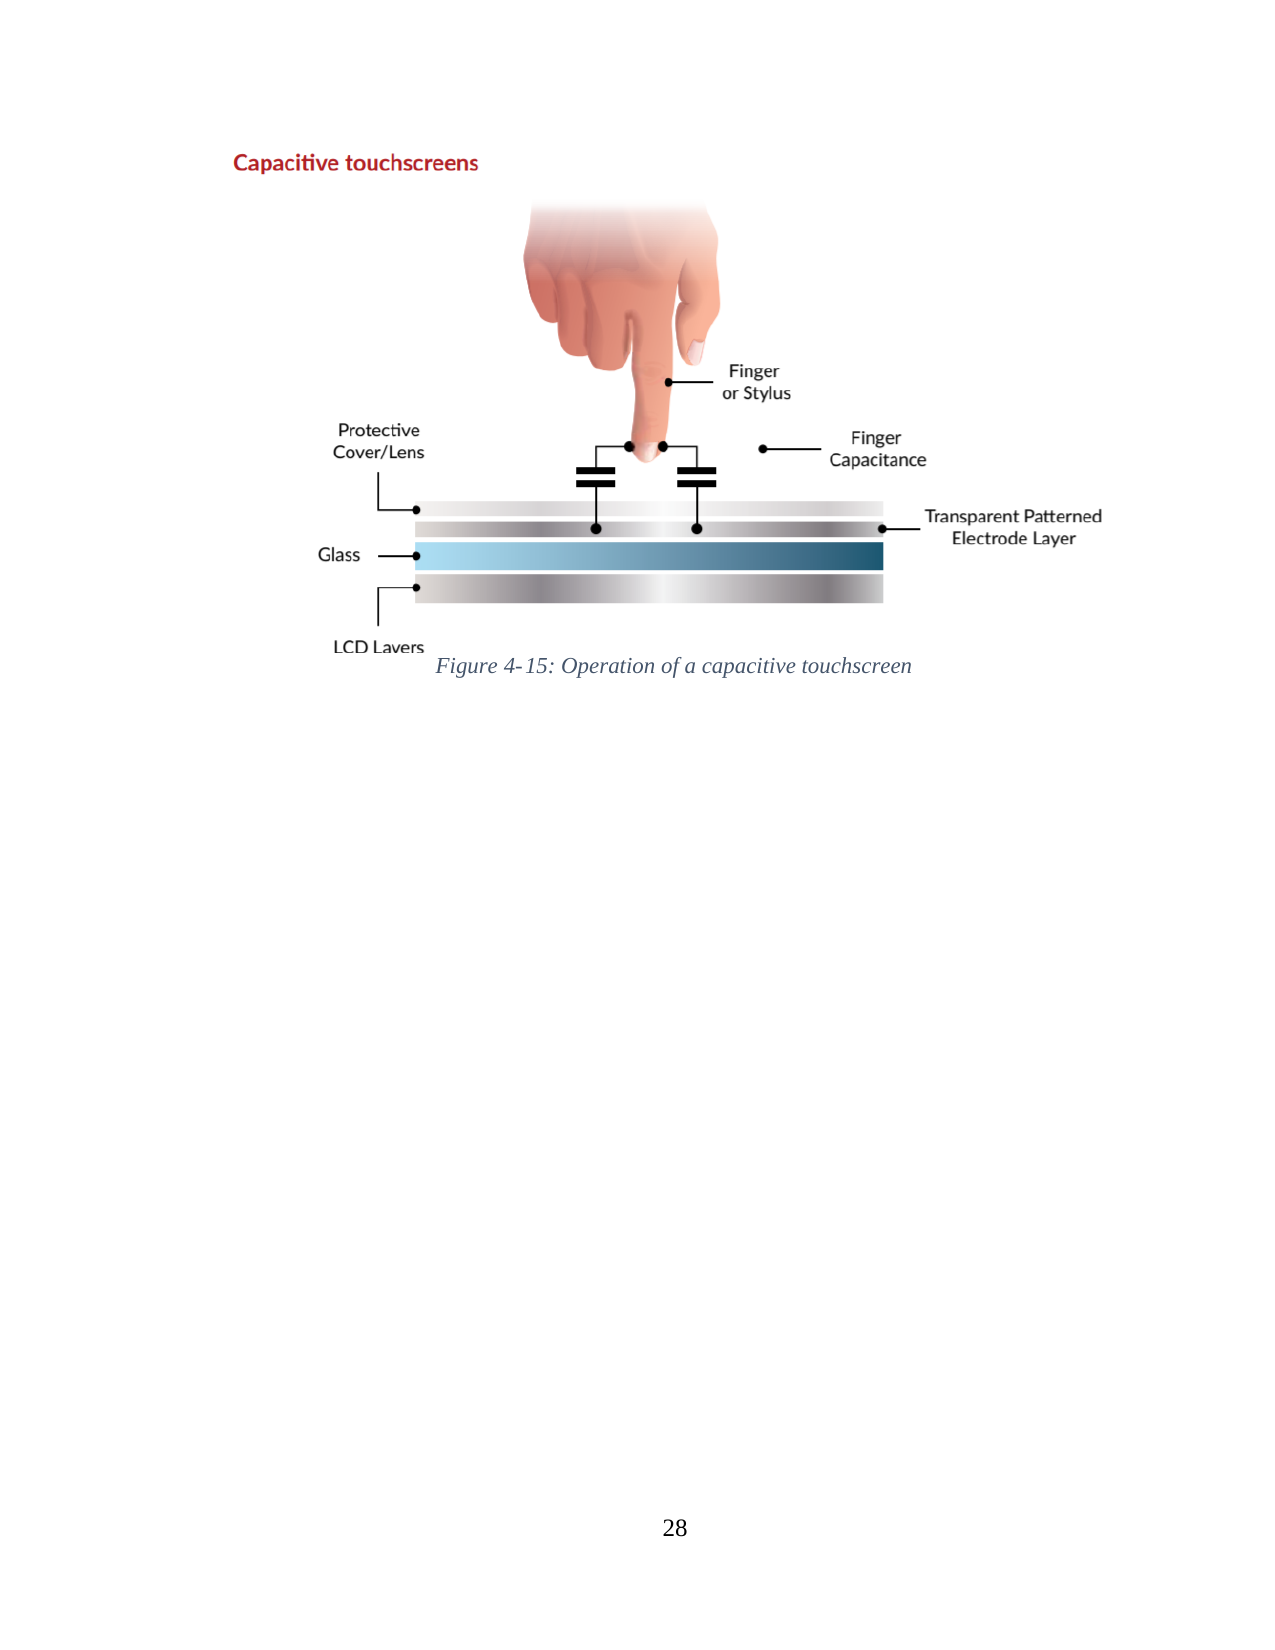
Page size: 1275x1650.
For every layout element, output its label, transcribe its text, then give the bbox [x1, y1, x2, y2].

picture [225, 150, 1125, 653]
